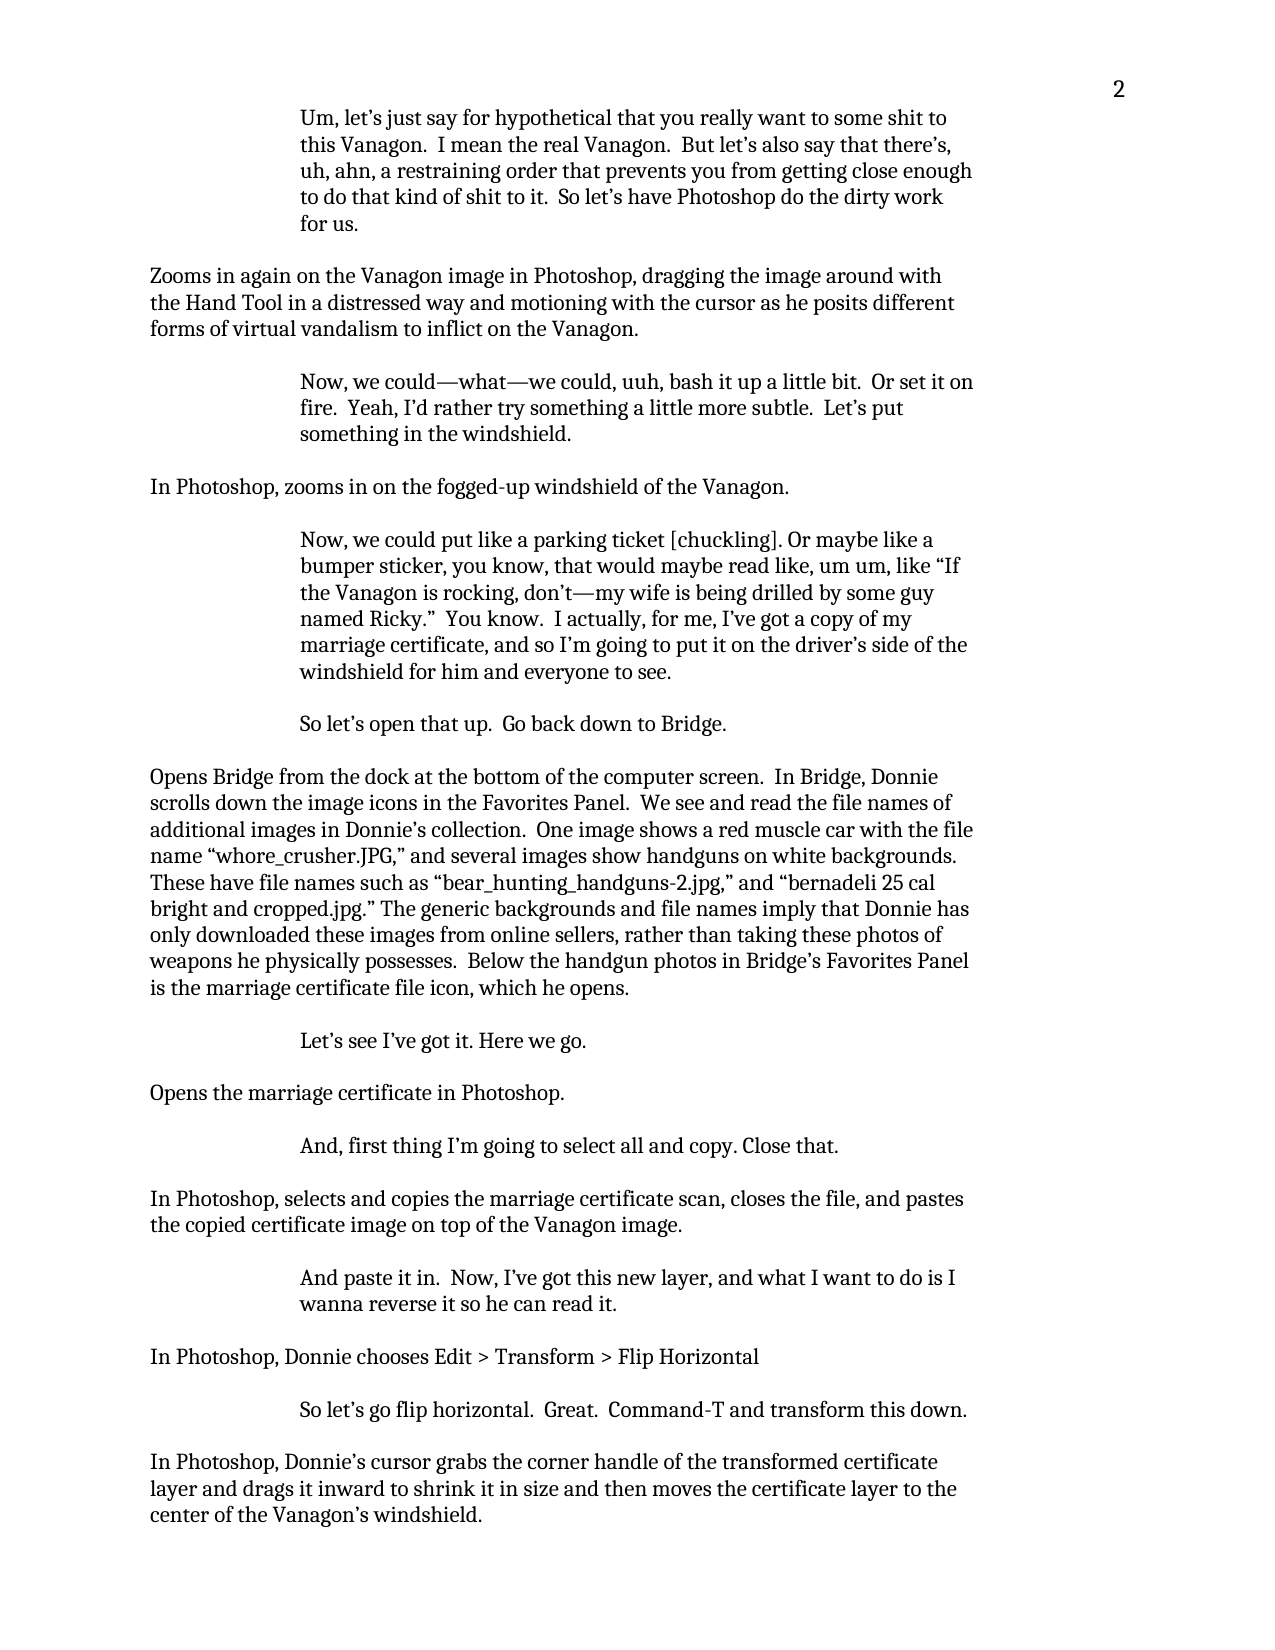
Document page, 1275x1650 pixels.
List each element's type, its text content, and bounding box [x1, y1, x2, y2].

text In Photoshop, selects and copies the marriage certificate scan, closes the file, and pastes the copied certificate image on top of the Vanagon image. [150, 1186, 975, 1238]
text In Photoshop, Donnie chooses Edit > Transform > Flip Horizontal [150, 1344, 975, 1370]
text Zooms in again on the Vanagon image in Photoshop, dragging the image around with the Hand Tool in a distressed way and motioning with the cursor as he posits different forms of virtual vandalism to inflict on the Vanagon. [150, 263, 975, 342]
text Opens Bridge from the dock at the bottom of the computer screen. In Bridge, Donnie scrolls down the image icons in the Favorites Panel. We see and read the file names of additional images in Donnie’s collection. One image shows a red muscle car with the file name “whore_crusher.JPG,” and several images show handguns on white backgrounds. These have file names such as “bear_hunting_handguns-2.jpg,” and “bernadeli 25 cal bright and cropped.jpg.” The generic backgrounds and file names imply that Donnie has only downloaded these images from online sellers, rather than taking these photos of weapons he physically possesses. Below the handgun photos in Bridge’s Favorites Panel is the marriage certificate file icon, which he opens. [150, 764, 975, 1001]
text Now, we could—what—we could, uuh, bash it up a little bit. Or set it on fire. Yeah, I’d rather try something a little more subtle. Let’s put something in the windshield. [300, 368, 975, 448]
text Opens the marriage certificate in Photoshop. [150, 1080, 975, 1106]
text Um, let’s just say for hypothetical that you really want to some shit to this Vanagon. I mean the real Vanagon. But let’s also say that there’s, uh, ahn, a restraining order that prevents you from getting close enough to do that kind of shit to it. So let’s have Photoshop do the dirty work for us. [300, 105, 975, 237]
text So let’s go flip horizontal. Great. Command-T and transform this down. [300, 1396, 975, 1423]
text In Photoshop, zooms in on the fogged-up windshield of the Vanagon. [150, 474, 975, 500]
text So let’s open that up. Go back down to Bridge. [300, 711, 975, 737]
text And paste it in. Now, I’ve got this new layer, and what I want to do is I wanna reverse it so he can read it. [300, 1264, 975, 1317]
text In Photoshop, Donnie’s cursor grabs the corner handle of the transformed certificate layer and drags it inward to shrink it in size and then moves the certificate layer to the center of the Vanagon’s windshield. [150, 1449, 975, 1528]
text Now, we could put like a parking ticket [chuckling]. Or maybe like a bumper sticker, you know, that would maybe read like, um um, like “If the Vanagon is rocking, don’t—my wife is being drilled by some guy named Ricky.” You know. I actually, for me, I’ve got a copy of my marriage certificate, and so I’m going to put it on the driver’s side of the windshield for him and everyone to see. [300, 527, 975, 685]
text Let’s see I’ve got it. Here we go. [300, 1027, 975, 1054]
text And, first thing I’m going to select all and copy. Close that. [300, 1133, 975, 1159]
